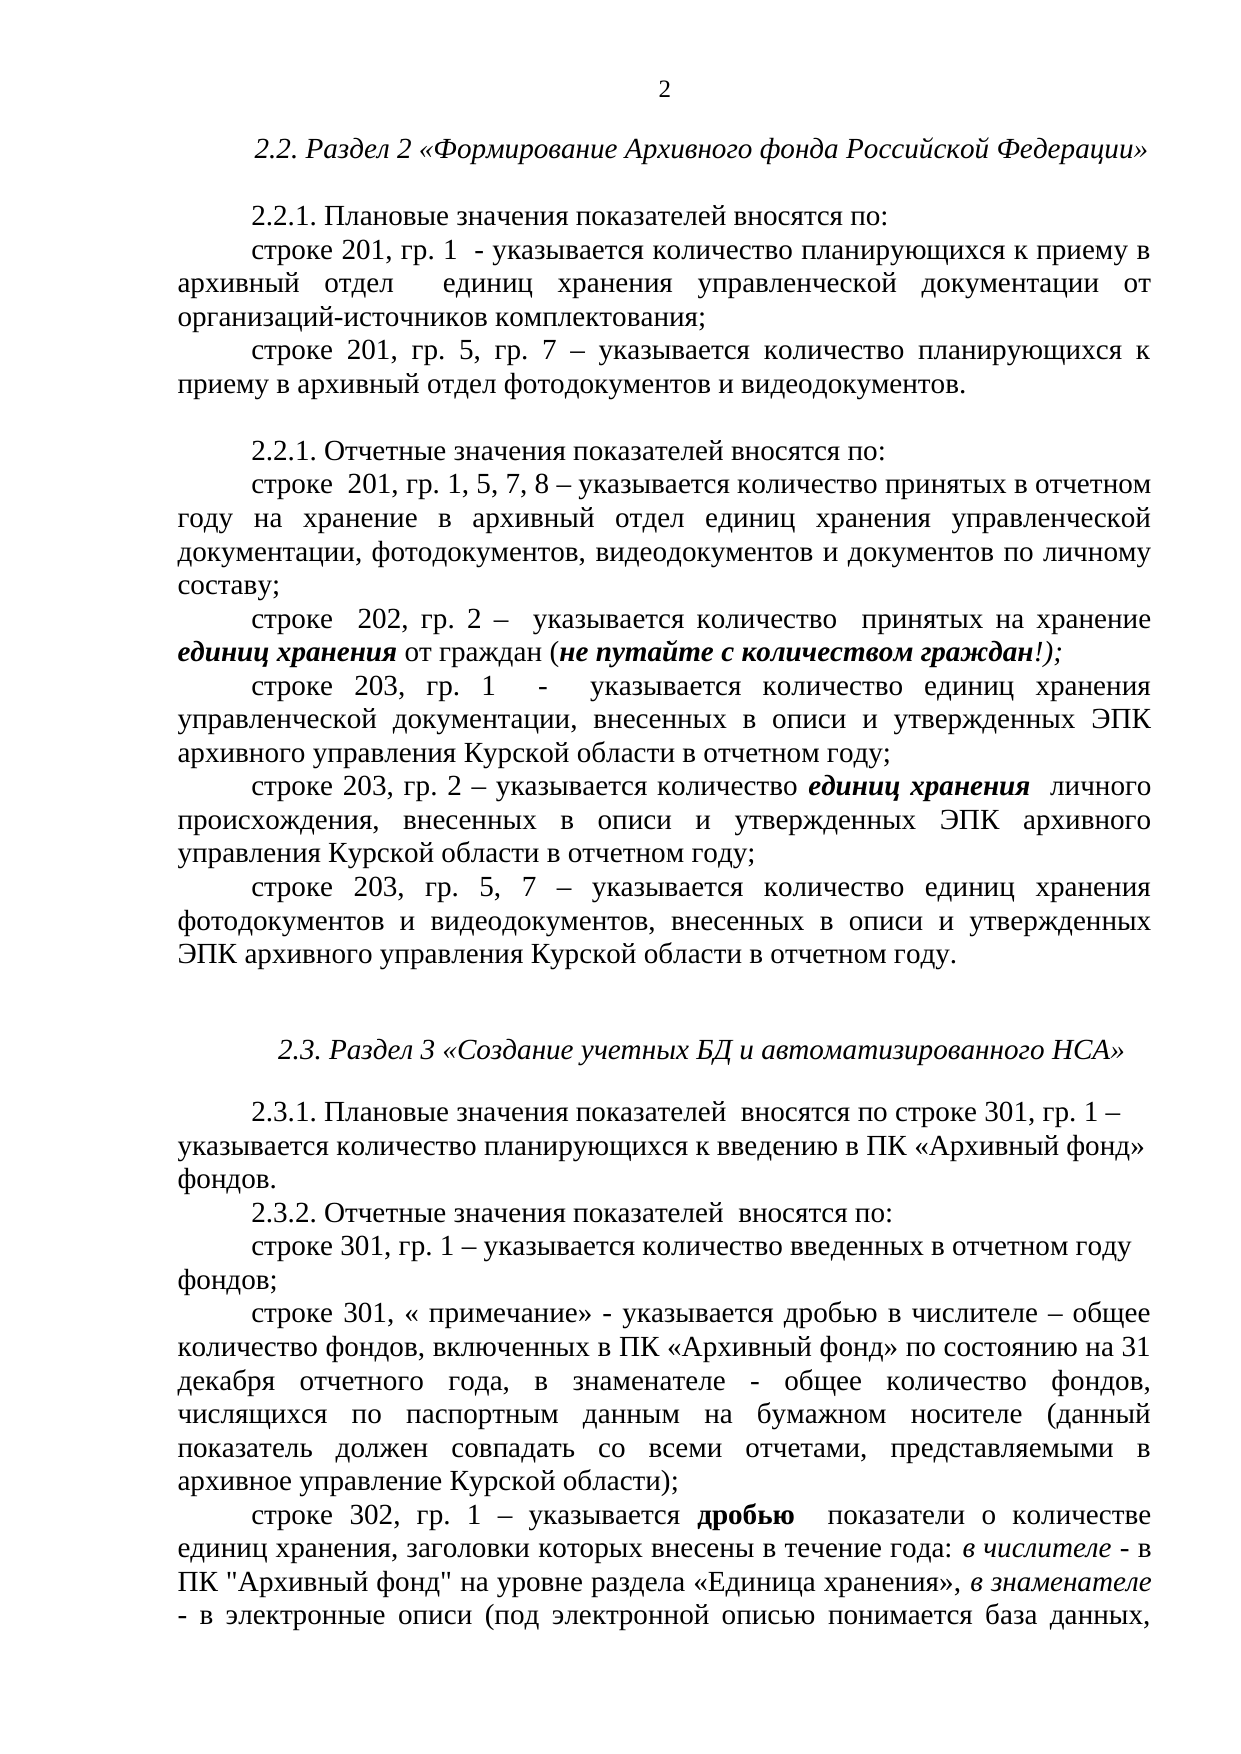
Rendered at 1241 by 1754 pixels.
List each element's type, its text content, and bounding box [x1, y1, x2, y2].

text строке 301, гр. 1 – указывается количество введенных в отчетном году фондов; [177, 1228, 1152, 1296]
text строке 202, гр. 2 – указывается количество принятых на хранение единиц хранения от граждан (не путайте с количеством граждан!); [177, 601, 1152, 668]
text 2.3. Раздел 3 «Создание учетных БД и автоматизированного НСА» [177, 1032, 1152, 1066]
text 2.2.1. Отчетные значения показателей вносятся по: [177, 433, 1152, 467]
text строке 201, гр. 1, 5, 7, 8 – указывается количество принятых в отчетном году на хранение в архивный отдел единиц хранения управленческой документации, фотодокументов, видеодокументов и документов по личному составу; [177, 467, 1152, 601]
text строке 203, гр. 1 - указывается количество единиц хранения управленческой документации, внесенных в описи и утвержденных ЭПК архивного управления Курской области в отчетном году; [177, 668, 1152, 768]
text 2.3.1. Плановые значения показателей вносятся по строке 301, гр. 1 – указывается количество планирующихся к введению в ПК «Архивный фонд» фондов. [177, 1094, 1152, 1195]
text строке 201, гр. 5, гр. 7 – указывается количество планирующихся к приему в архивный отдел фотодокументов и видеодокументов. [177, 332, 1152, 399]
text 2.2.1. Плановые значения показателей вносятся по: [177, 198, 1152, 232]
text строке 301, « примечание» - указывается дробью в числителе – общее количество фондов, включенных в ПК «Архивный фонд» по состоянию на 31 декабря отчетного года, в знаменателе - общее количество фондов, числящихся по паспортным данным на бумажном носителе (данный показатель должен совпадать со всеми отчетами, представляемыми в архивное управление Курской области); [177, 1296, 1152, 1497]
text строке 203, гр. 2 – указывается количество единиц хранения личного происхождения, внесенных в описи и утвержденных ЭПК архивного управления Курской области в отчетном году; [177, 768, 1152, 869]
text 2.3.2. Отчетные значения показателей вносятся по: [177, 1195, 1152, 1228]
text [177, 1497, 1152, 1631]
text строке 203, гр. 5, 7 – указывается количество единиц хранения фотодокументов и видеодокументов, внесенных в описи и утвержденных ЭПК архивного управления Курской области в отчетном году. [177, 869, 1152, 970]
text 2.2. Раздел 2 «Формирование Архивного фонда Российской Федерации» [177, 131, 1152, 165]
text строке 201, гр. 1 - указывается количество планирующихся к приему в архивный отдел единиц хранения управленческой документации от организаций-источников комплектования; [177, 232, 1152, 332]
